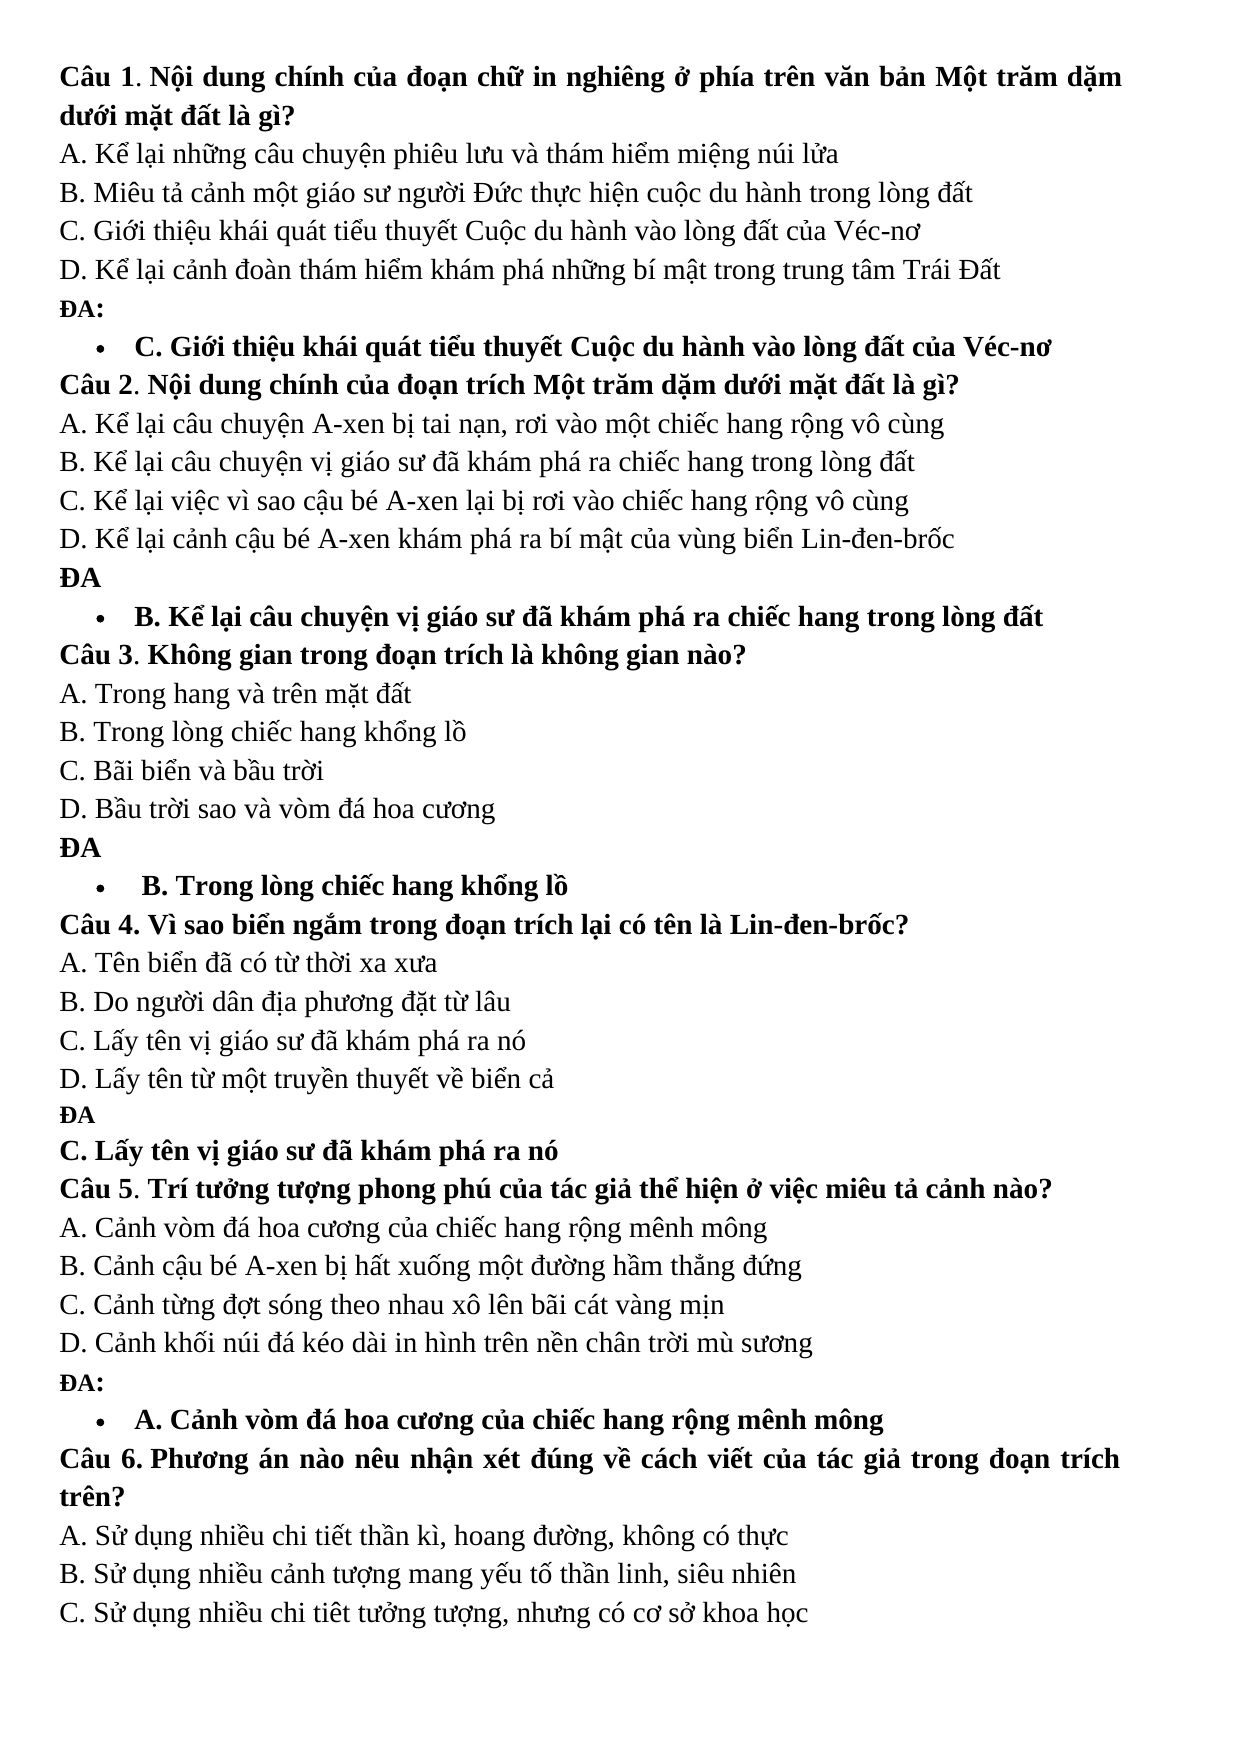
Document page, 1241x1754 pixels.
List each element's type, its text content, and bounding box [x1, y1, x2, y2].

text A. Tên biển đã có từ thời xa xưa [59, 946, 1122, 979]
text C. Lấy tên vị giáo sư đã khám phá ra nó [59, 1133, 1122, 1166]
text B. Kể lại câu chuyện vị giáo sư đã khám phá ra chiếc hang trong lòng đất [59, 444, 1122, 478]
text B. Miêu tả cảnh một giáo sư người Đức thực hiện cuộc du hành trong lòng đất [59, 175, 1122, 208]
text A. Cảnh vòm đá hoa cương của chiếc hang rộng mênh mông [59, 1210, 1122, 1243]
text C. Cảnh từng đợt sóng theo nhau xô lên bãi cát vàng mịn [59, 1287, 1122, 1320]
text B. Cảnh cậu bé A-xen bị hất xuống một đường hầm thẳng đứng [59, 1248, 1122, 1282]
text Câu 4. Vì sao biển ngắm trong đoạn trích lại có tên là Lin-đen-brốc? [59, 907, 1122, 941]
text ĐA: [59, 290, 1122, 324]
list C. Giới thiệu khái quát tiểu thuyết Cuộc du hành vào lòng đất của Véc-nơ [97, 329, 1122, 362]
text D. Bầu trời sao và vòm đá hoa cương [59, 791, 1122, 825]
text C. Sử dụng nhiều chi tiêt tưởng tượng, nhưng có cơ sở khoa học [59, 1595, 1122, 1629]
text Câu 6. Phương án nào nêu nhận xét đúng về cách viết của tác giả trong đoạn trích trên? [59, 1441, 1122, 1513]
text B. Sử dụng nhiều cảnh tượng mang yếu tố thần linh, siêu nhiên [59, 1557, 1122, 1590]
text D. Kể lại cảnh cậu bé A-xen khám phá ra bí mật của vùng biển Lin-đen-brốc [59, 522, 1122, 555]
text ĐA [59, 830, 1122, 863]
text A. Kể lại những câu chuyện phiêu lưu và thám hiểm miệng núi lửa [59, 136, 1122, 170]
text C. Kể lại việc vì sao cậu bé A-xen lại bị rơi vào chiếc hang rộng vô cùng [59, 483, 1122, 517]
text Câu 3. Không gian trong đoạn trích là không gian nào? [59, 637, 1122, 671]
text Câu 5. Trí tưởng tượng phong phú của tác giả thể hiện ở việc miêu tả cảnh nào? [59, 1171, 1122, 1205]
text D. Lấy tên từ một truyền thuyết về biển cả [59, 1061, 1122, 1095]
text C. Giới thiệu khái quát tiểu thuyết Cuộc du hành vào lòng đất của Véc-nơ [59, 213, 1122, 247]
text Câu 1. Nội dung chính của đoạn chữ in nghiêng ở phía trên văn bản Một trăm dặm dưới mặt đất là gì? [59, 59, 1122, 131]
text Câu 2. Nội dung chính của đoạn trích Một trăm dặm dưới mặt đất là gì? [59, 367, 1122, 401]
text A. Trong hang và trên mặt đất [59, 676, 1122, 709]
list B. Trong lòng chiếc hang khổng lồ [97, 868, 1122, 902]
text B. Do người dân địa phương đặt từ lâu [59, 984, 1122, 1018]
text B. Trong lòng chiếc hang khổng lồ [59, 714, 1122, 748]
list A. Cảnh vòm đá hoa cương của chiếc hang rộng mênh mông [97, 1402, 1122, 1436]
text A. Kể lại câu chuyện A-xen bị tai nạn, rơi vào một chiếc hang rộng vô cùng [59, 406, 1122, 439]
text D. Kể lại cảnh đoàn thám hiểm khám phá những bí mật trong trung tâm Trái Đất [59, 252, 1122, 285]
text ĐA [59, 560, 1122, 594]
list B. Kể lại câu chuyện vị giáo sư đã khám phá ra chiếc hang trong lòng đất [97, 599, 1122, 632]
text ĐA: [59, 1364, 1122, 1397]
text D. Cảnh khối núi đá kéo dài in hình trên nền chân trời mù sương [59, 1325, 1122, 1359]
text A. Sử dụng nhiều chi tiết thần kì, hoang đường, không có thực [59, 1518, 1122, 1552]
text ĐA [59, 1100, 1122, 1128]
text C. Bãi biển và bầu trời [59, 753, 1122, 786]
text C. Lấy tên vị giáo sư đã khám phá ra nó [59, 1023, 1122, 1056]
